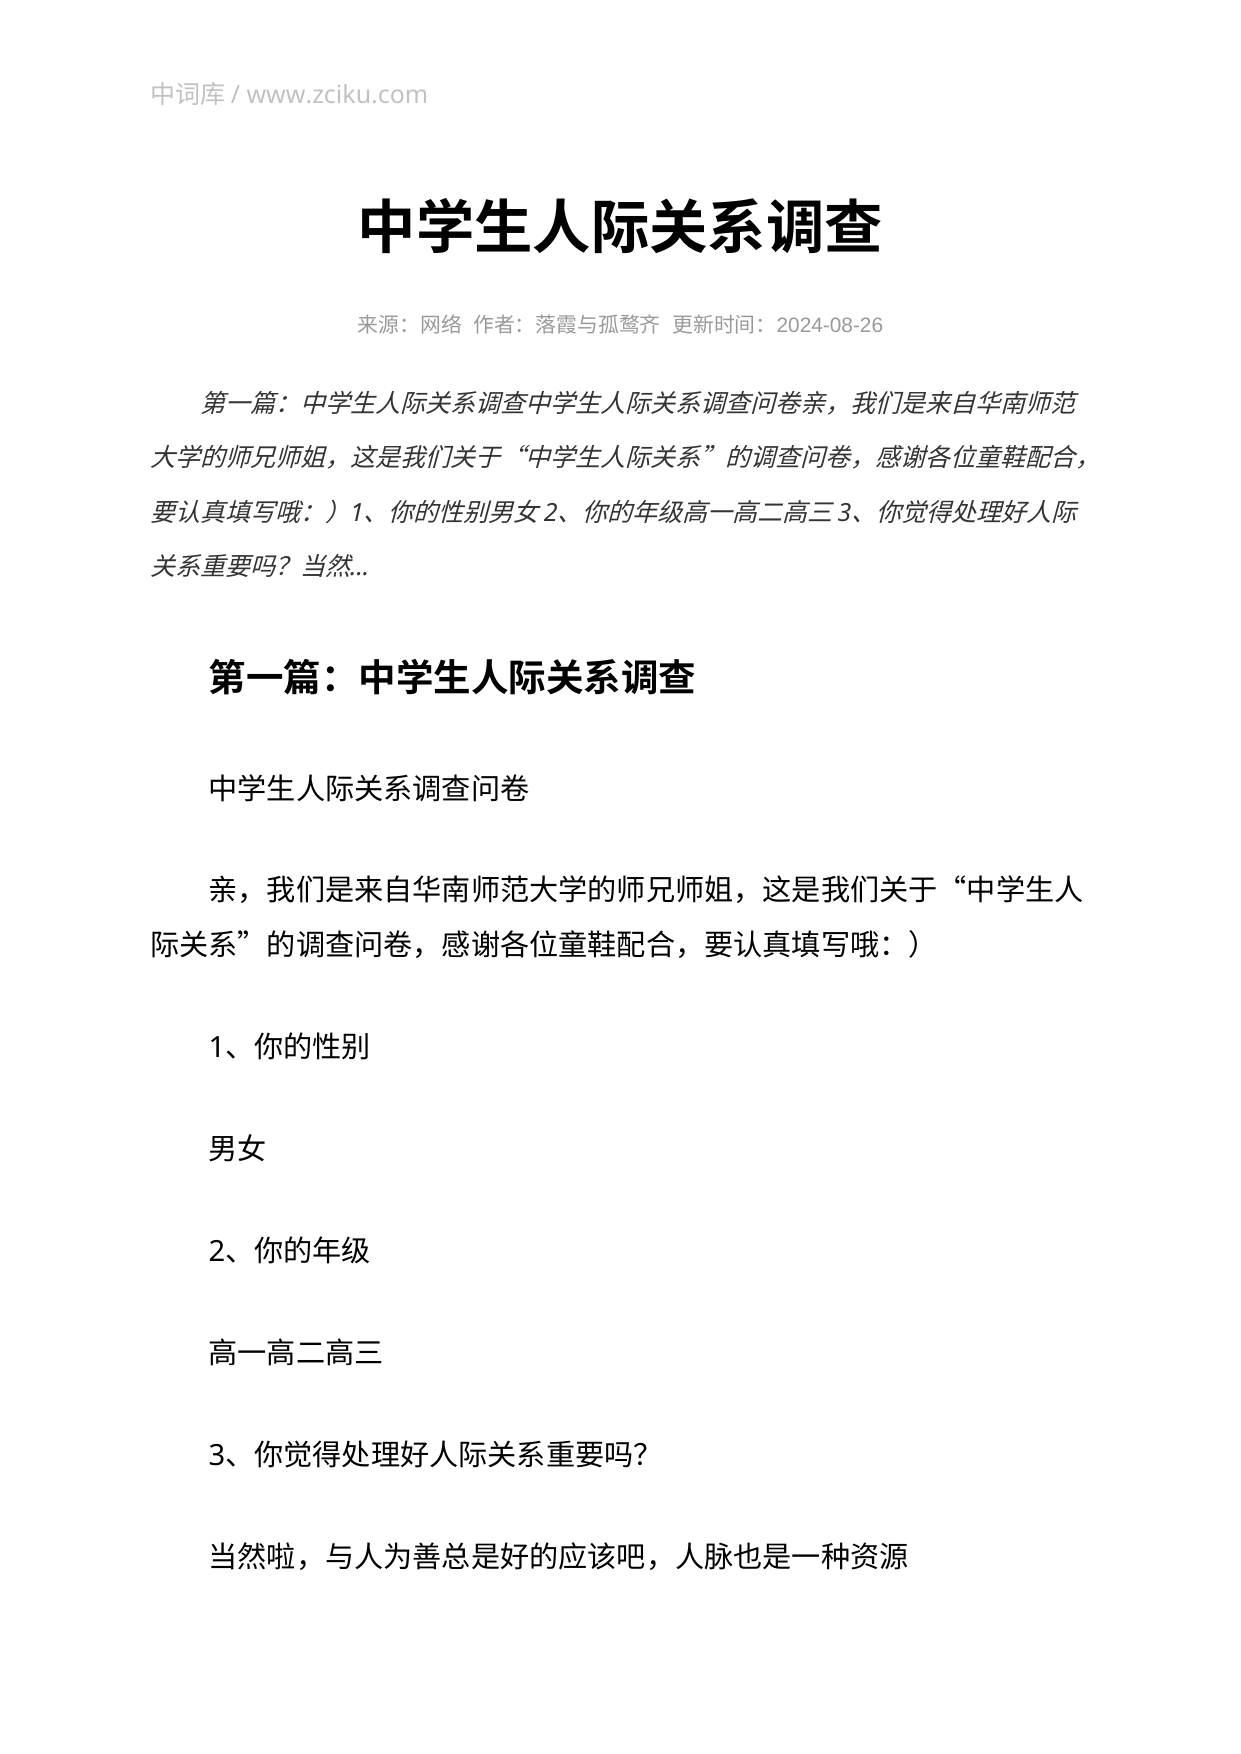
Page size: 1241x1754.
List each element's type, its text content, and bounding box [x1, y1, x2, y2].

text 高一高二高三 [150, 1329, 1090, 1372]
text 3、你觉得处理好人际关系重要吗？ [150, 1431, 1090, 1473]
subtitle 中学生人际关系调查 [150, 181, 1090, 266]
text 1、你的性别 [150, 1024, 1090, 1066]
text 中学生人际关系调查问卷 [150, 765, 1090, 807]
text 男女 [150, 1126, 1090, 1168]
text 亲，我们是来自华南师范大学的师兄师姐，这是我们关于“中学生人际关系”的调查问卷，感谢各位童鞋配合，要认真填写哦：） [150, 867, 1090, 964]
text 第一篇：中学生人际关系调查中学生人际关系调查问卷亲，我们是来自华南师范大学的师兄师姐，这是我们关于“中学生人际关系”的调查问卷，感谢各位童鞋配合，要认真填写哦：）1、你的性别男女2、你的年级高一高二高三3、你觉得处理好人际关系重要吗？当然... [150, 383, 1090, 583]
text 来源：网络 作者：落霞与孤鹜齐 更新时间：2024-08-26 [150, 313, 1090, 337]
text 当然啦，与人为善总是好的应该吧，人脉也是一种资源 [150, 1533, 1090, 1575]
text 2、你的年级 [150, 1227, 1090, 1270]
text 第一篇：中学生人际关系调查 [150, 648, 1090, 702]
